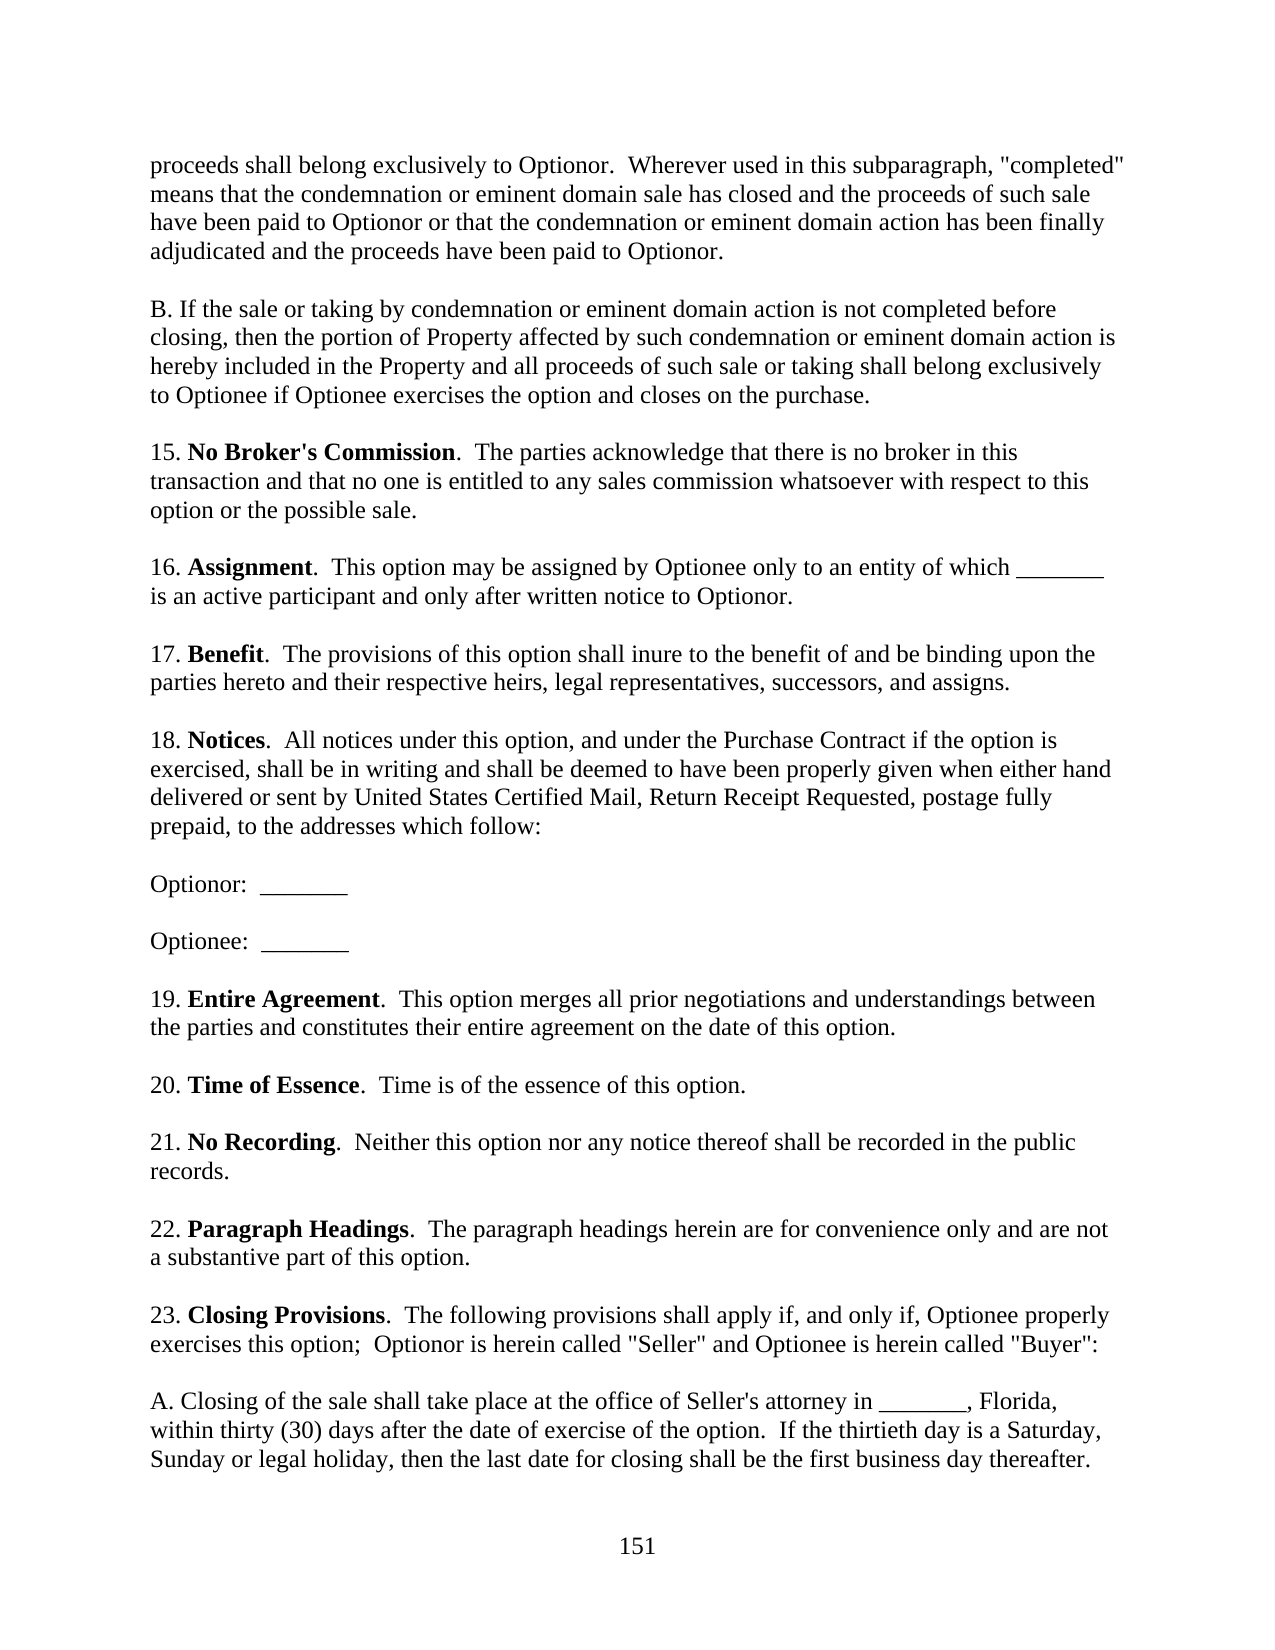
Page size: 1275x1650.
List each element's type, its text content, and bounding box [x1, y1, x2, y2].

text 15. No Broker's Commission. The parties acknowledge that there is no broker in this transaction and that no one is entitled to any sales commission whatsoever with respect to this option or the possible sale. [150, 437, 1125, 524]
text A. Closing of the sale shall take place at the office of Seller's attorney in _______, Florida, within thirty (30) days after the date of exercise of the option. If the thirtieth day is a Saturday, Sunday or legal holiday, then the last date for closing shall be the first business day thereafter. [150, 1386, 1125, 1472]
text Optionor: _______ [150, 869, 1125, 897]
text B. If the sale or taking by condemnation or eminent domain action is not completed before closing, then the portion of Property affected by such condemnation or eminent domain action is hereby included in the Property and all proceeds of such sale or taking shall belong exclusively to Optionee if Optionee exercises the option and closes on the purchase. [150, 294, 1125, 409]
text 21. No Recording. Neither this option nor any notice thereof shall be recorded in the public records. [150, 1127, 1125, 1185]
text Optionee: _______ [150, 926, 1125, 955]
text 20. Time of Essence. Time is of the essence of this option. [150, 1070, 1125, 1099]
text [150, 150, 1125, 265]
text 23. Closing Provisions. The following provisions shall apply if, and only if, Optionee properly exercises this option; Optionor is herein called "Seller" and Optionee is herein called "Buyer": [150, 1300, 1125, 1357]
text 16. Assignment. This option may be assigned by Optionee only to an entity of which _______ is an active participant and only after written notice to Optionor. [150, 552, 1125, 610]
text 18. Notices. All notices under this option, and under the Purchase Contract if the option is exercised, shall be in writing and shall be deemed to have been properly given when either hand delivered or sent by United States Certified Mail, Return Receipt Requested, postage fully prepaid, to the addresses which follow: [150, 725, 1125, 840]
text 22. Paragraph Headings. The paragraph headings herein are for convenience only and are not a substantive part of this option. [150, 1214, 1125, 1271]
text 17. Benefit. The provisions of this option shall inure to the benefit of and be binding upon the parties hereto and their respective heirs, legal representatives, successors, and assigns. [150, 639, 1125, 696]
text 19. Entire Agreement. This option merges all prior negotiations and understandings between the parties and constitutes their entire agreement on the date of this option. [150, 984, 1125, 1041]
